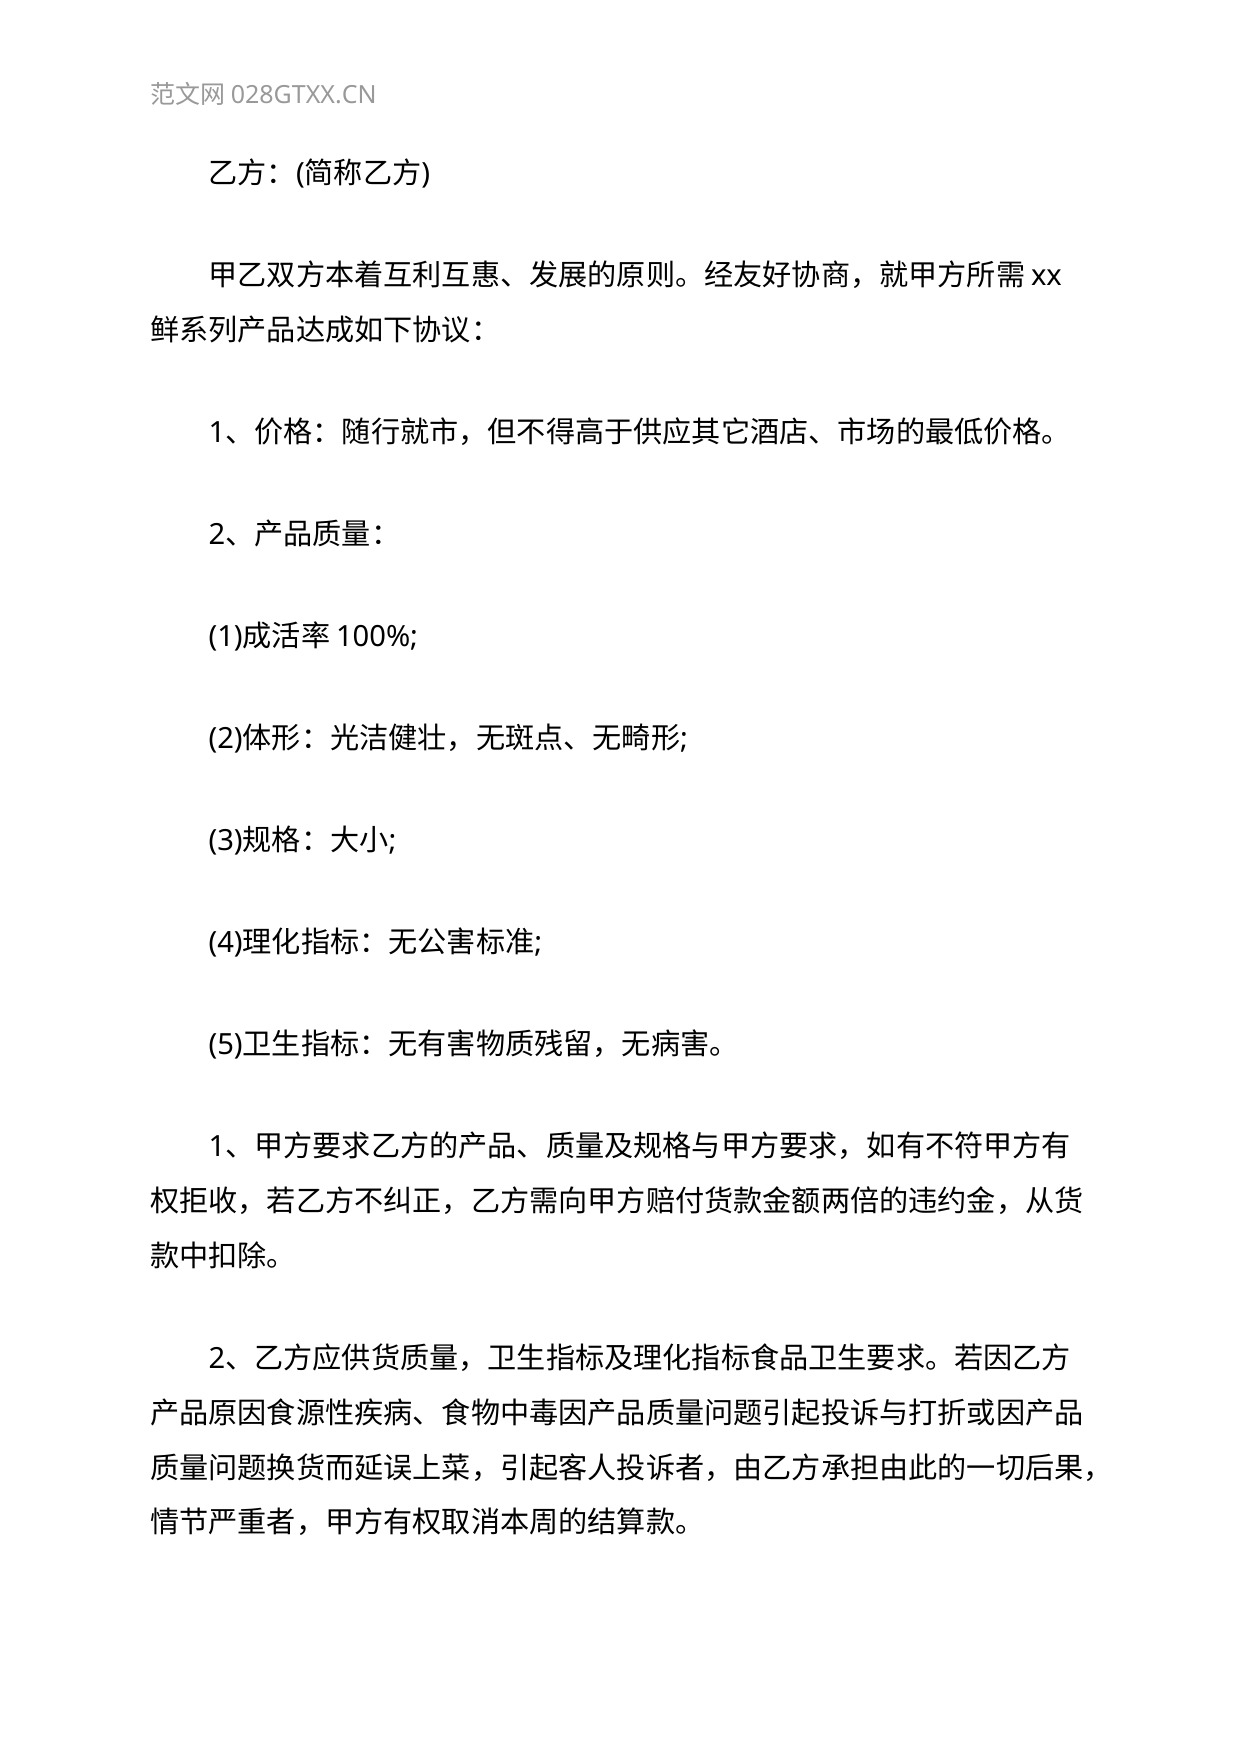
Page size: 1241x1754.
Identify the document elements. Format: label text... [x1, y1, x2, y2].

text 甲乙双方本着互利互惠、发展的原则。经友好协商，就甲方所需xx鲜系列产品达成如下协议： [150, 252, 1090, 349]
text 乙方：(简称乙方) [150, 150, 1090, 192]
text 1、价格：随行就市，但不得高于供应其它酒店、市场的最低价格。 [150, 409, 1090, 451]
text 2、乙方应供货质量，卫生指标及理化指标食品卫生要求。若因乙方产品原因食源性疾病、食物中毒因产品质量问题引起投诉与打折或因产品质量问题换货而延误上菜，引起客人投诉者，由乙方承担由此的一切后果，情节严重者，甲方有权取消本周的结算款。 [150, 1334, 1090, 1541]
text 2、产品质量： [150, 511, 1090, 553]
text (4)理化指标：无公害标准; [150, 919, 1090, 961]
text 1、甲方要求乙方的产品、质量及规格与甲方要求，如有不符甲方有权拒收，若乙方不纠正，乙方需向甲方赔付货款金额两倍的违约金，从货款中扣除。 [150, 1123, 1090, 1275]
text (1)成活率100%; [150, 613, 1090, 655]
text (3)规格：大小; [150, 817, 1090, 859]
text (5)卫生指标：无有害物质残留，无病害。 [150, 1021, 1090, 1063]
text (2)体形：光洁健壮，无斑点、无畸形; [150, 715, 1090, 757]
